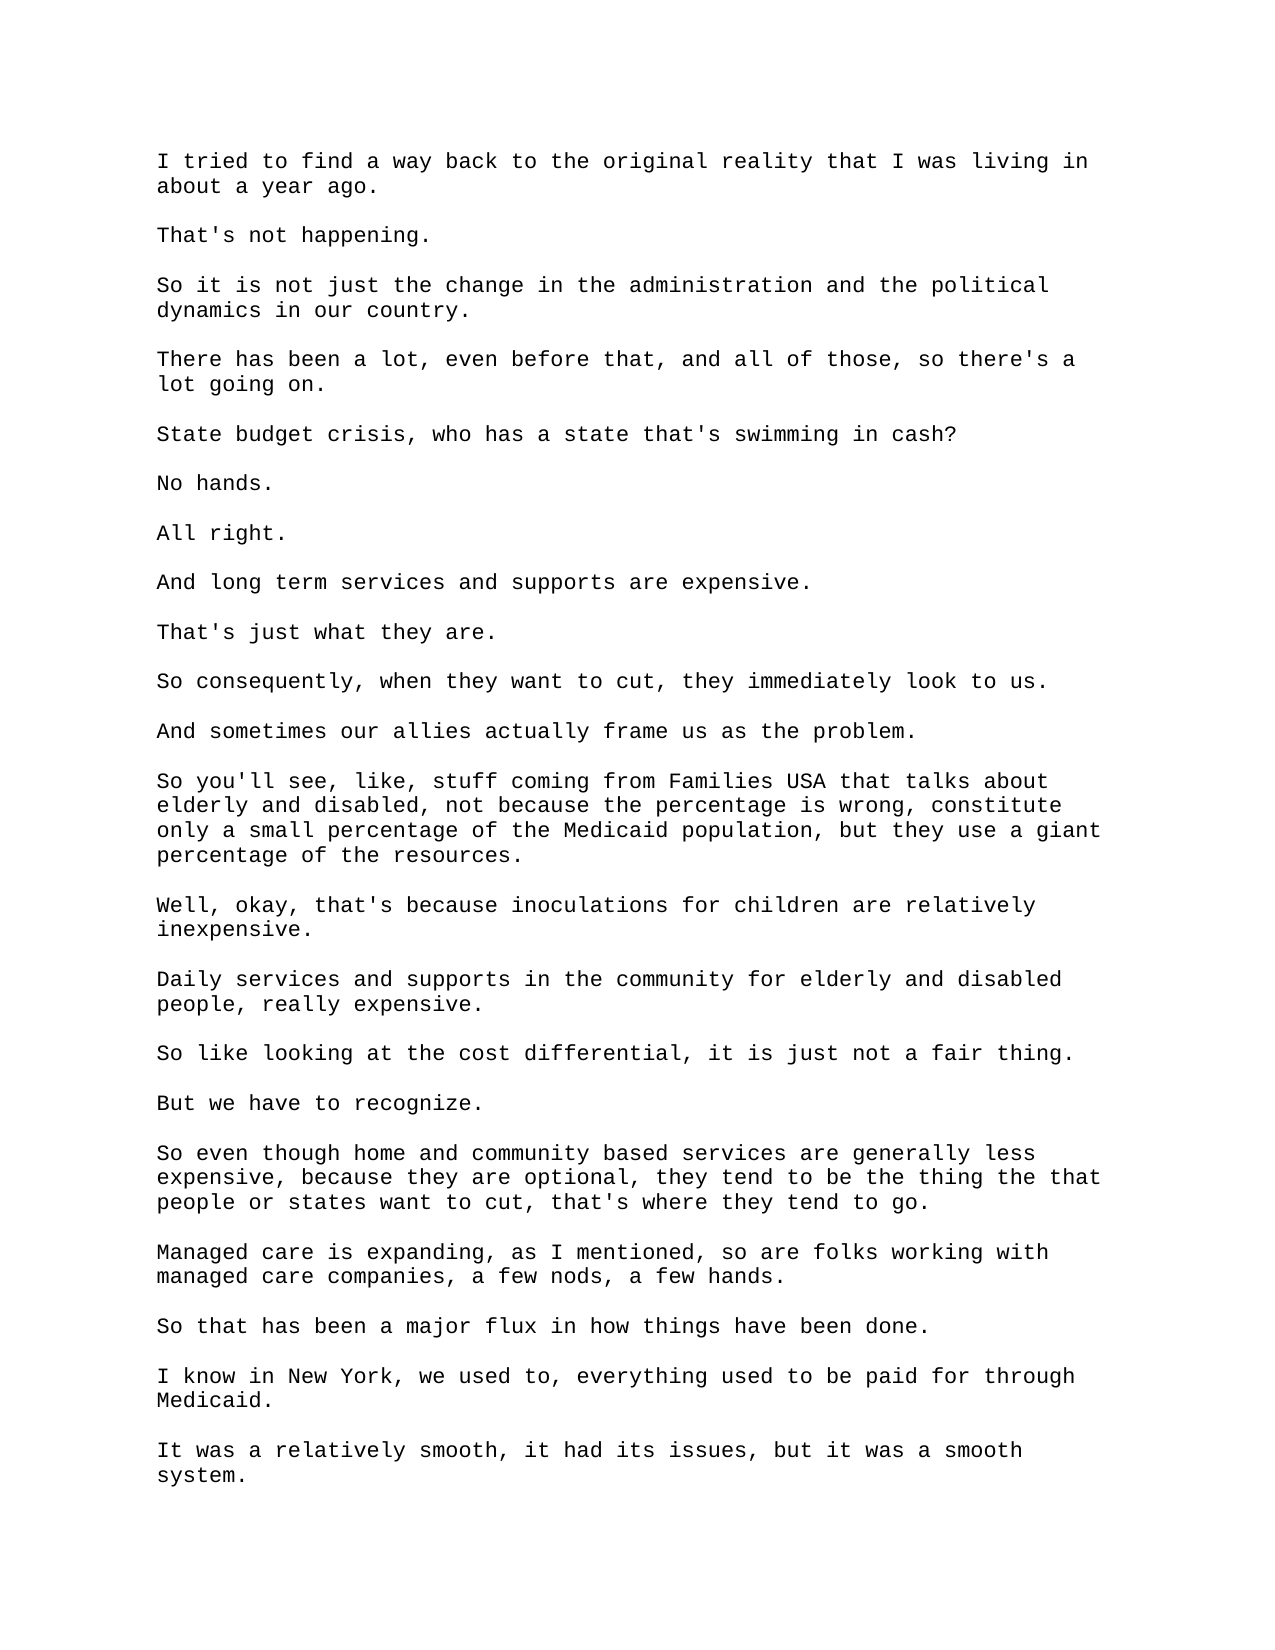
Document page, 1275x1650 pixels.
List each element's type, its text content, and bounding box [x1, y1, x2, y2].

text So like looking at the cost differential, it is just not a fair thing. [156, 1042, 1118, 1067]
text No hands. [156, 472, 1118, 497]
text All right. [156, 522, 1118, 547]
text But we have to recognize. [156, 1092, 1118, 1117]
text So even though home and community based services are generally less expensive, because they are optional, they tend to be the thing the that people or states want to cut, that's where they tend to go. [156, 1142, 1118, 1216]
text So that has been a major flux in how things have been done. [156, 1315, 1118, 1340]
text So you'll see, like, stuff coming from Families USA that talks about elderly and disabled, not because the percentage is wrong, constitute only a small percentage of the Medicaid population, but they use a giant percentage of the resources. [156, 770, 1118, 869]
text That's not happening. [156, 224, 1118, 249]
text I tried to find a way back to the original reality that I was living in about a year ago. [156, 150, 1118, 199]
text Managed care is expanding, as I mentioned, so are folks working with managed care companies, a few nods, a few hands. [156, 1241, 1118, 1290]
text And long term services and supports are expensive. [156, 571, 1118, 596]
text It was a relatively smooth, it had its issues, but it was a smooth system. [156, 1439, 1118, 1489]
text That's just what they are. [156, 621, 1118, 646]
text And sometimes our allies actually frame us as the problem. [156, 720, 1118, 745]
text Daily services and supports in the community for elderly and disabled people, really expensive. [156, 968, 1118, 1018]
text So it is not just the change in the administration and the political dynamics in our country. [156, 274, 1118, 323]
text I know in New York, we used to, everything used to be paid for through Medicaid. [156, 1365, 1118, 1414]
text So consequently, when they want to cut, they immediately look to us. [156, 671, 1118, 695]
text State budget crisis, who has a state that's swimming in cash? [156, 423, 1118, 447]
text Well, okay, that's because inoculations for children are relatively inexpensive. [156, 894, 1118, 943]
text There has been a lot, even before that, and all of those, so there's a lot going on. [156, 348, 1118, 398]
